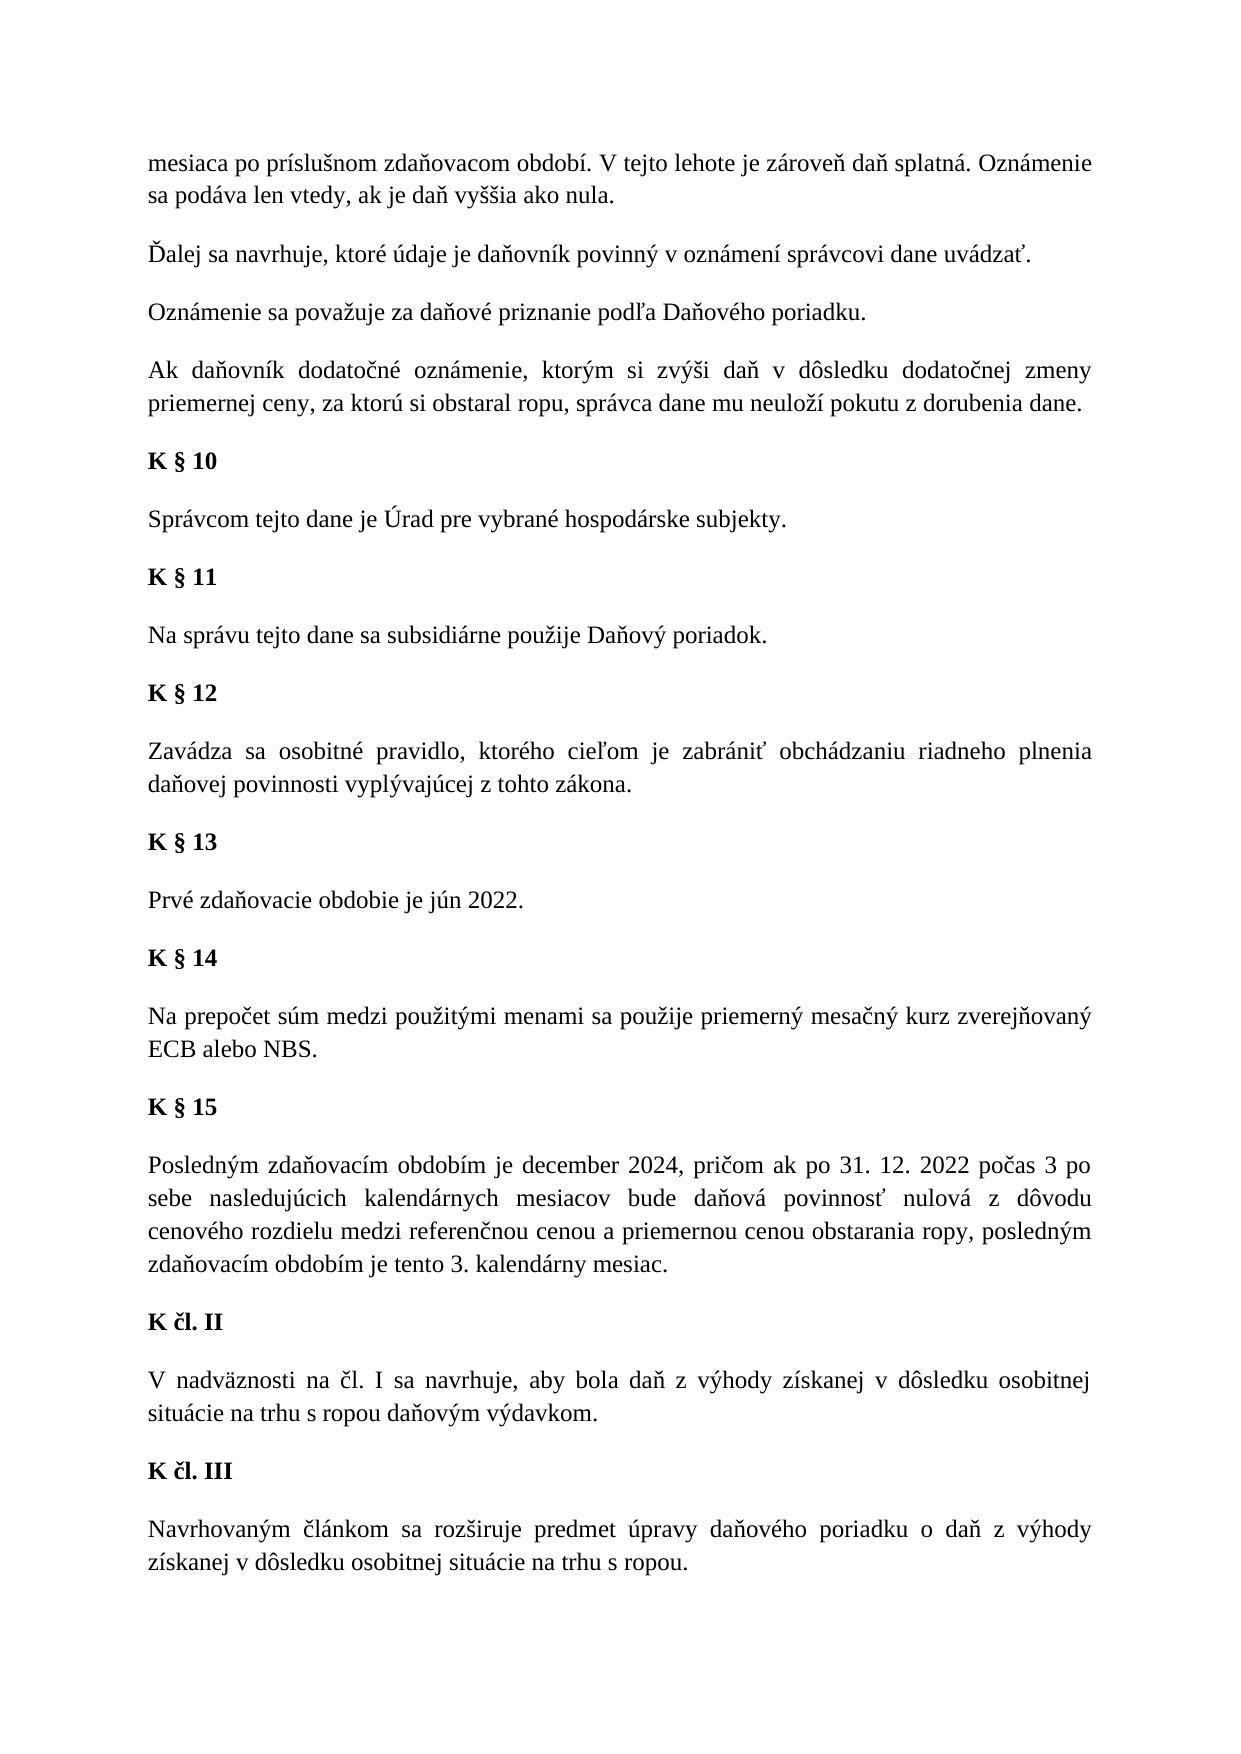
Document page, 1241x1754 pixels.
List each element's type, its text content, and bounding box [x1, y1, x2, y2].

text Ak daňovník dodatočné oznámenie, ktorým si zvýši daň v dôsledku dodatočnej zmeny priemernej ceny, za ktorú si obstaral ropu, správca dane mu neuloží pokutu z dorubenia dane. [148, 355, 1093, 416]
text K § 14 [148, 943, 1093, 972]
text Posledným zdaňovacím obdobím je december 2024, pričom ak po 31. 12. 2022 počas 3 po sebe nasledujúcich kalendárnych mesiacov bude daňová povinnosť nulová z dôvodu cenového rozdielu medzi referenčnou cenou a priemernou cenou obstarania ropy, posledným zdaňovacím obdobím je tento 3. kalendárny mesiac. [148, 1150, 1093, 1278]
text K čl. III [148, 1456, 1093, 1485]
text Ďalej sa navrhuje, ktoré údaje je daňovník povinný v oznámení správcovi dane uvádzať. [148, 239, 1093, 267]
text Na správu tejto dane sa subsidiárne použije Daňový poriadok. [148, 620, 1093, 648]
text K § 12 [148, 678, 1093, 707]
text Na prepočet súm medzi použitými menami sa použije priemerný mesačný kurz zverejňovaný ECB alebo NBS. [148, 1001, 1093, 1063]
text K § 15 [148, 1092, 1093, 1121]
text V nadväznosti na čl. I sa navrhuje, aby bola daň z výhody získanej v dôsledku osobitnej situácie na trhu s ropou daňovým výdavkom. [148, 1365, 1093, 1427]
text K čl. II [148, 1307, 1093, 1336]
text Správcom tejto dane je Úrad pre vybrané hospodárske subjekty. [148, 504, 1093, 532]
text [148, 148, 1093, 209]
text Oznámenie sa považuje za daňové priznanie podľa Daňového poriadku. [148, 297, 1093, 325]
text K § 13 [148, 827, 1093, 856]
text K § 11 [148, 562, 1093, 591]
text K § 10 [148, 446, 1093, 474]
text Navrhovaným článkom sa rozširuje predmet úpravy daňového poriadku o daň z výhody získanej v dôsledku osobitnej situácie na trhu s ropou. [148, 1514, 1093, 1576]
text Prvé zdaňovacie obdobie je jún 2022. [148, 885, 1093, 914]
text Zavádza sa osobitné pravidlo, ktorého cieľom je zabrániť obchádzaniu riadneho plnenia daňovej povinnosti vyplývajúcej z tohto zákona. [148, 736, 1093, 798]
